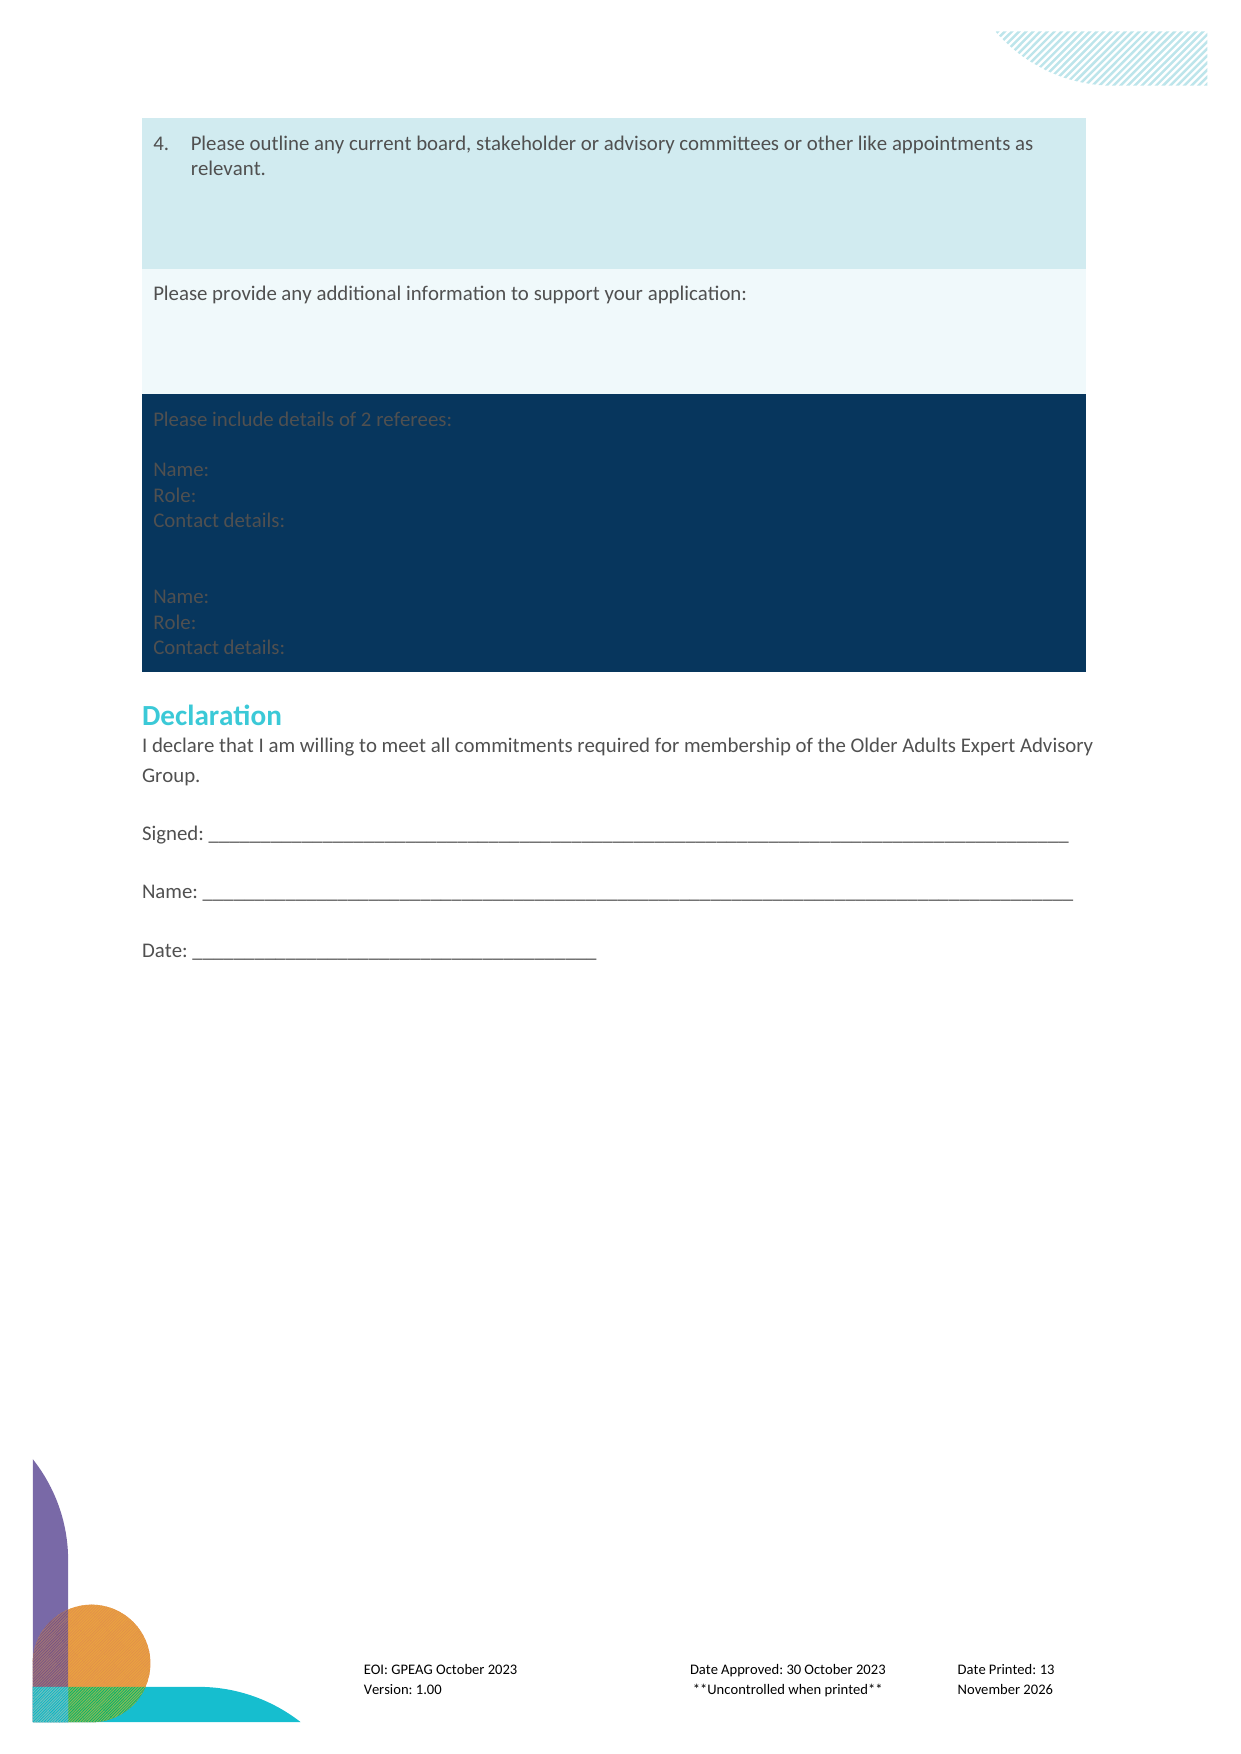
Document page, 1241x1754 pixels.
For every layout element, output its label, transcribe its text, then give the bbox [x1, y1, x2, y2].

text I declare that I am willing to meet all commitments required for membership of the Older Adults Expert Advisory Group. [142, 733, 1098, 787]
subtitle Declaration [142, 697, 1098, 733]
table_cell Please outline any current board, stakeholder or advisory committees or other like appointments as relevant. [142, 118, 1086, 269]
text Date: _______________________________________ [142, 937, 1098, 962]
text Signed: ___________________________________________________________________________________ [142, 820, 1098, 846]
table_cell Please provide any additional information to support your application: [142, 269, 1086, 394]
text Name: ____________________________________________________________________________________ [142, 878, 1098, 904]
table_cell Please include details of 2 referees: Name: Role: Contact details: Name: Role: Contact details: [142, 394, 1086, 672]
